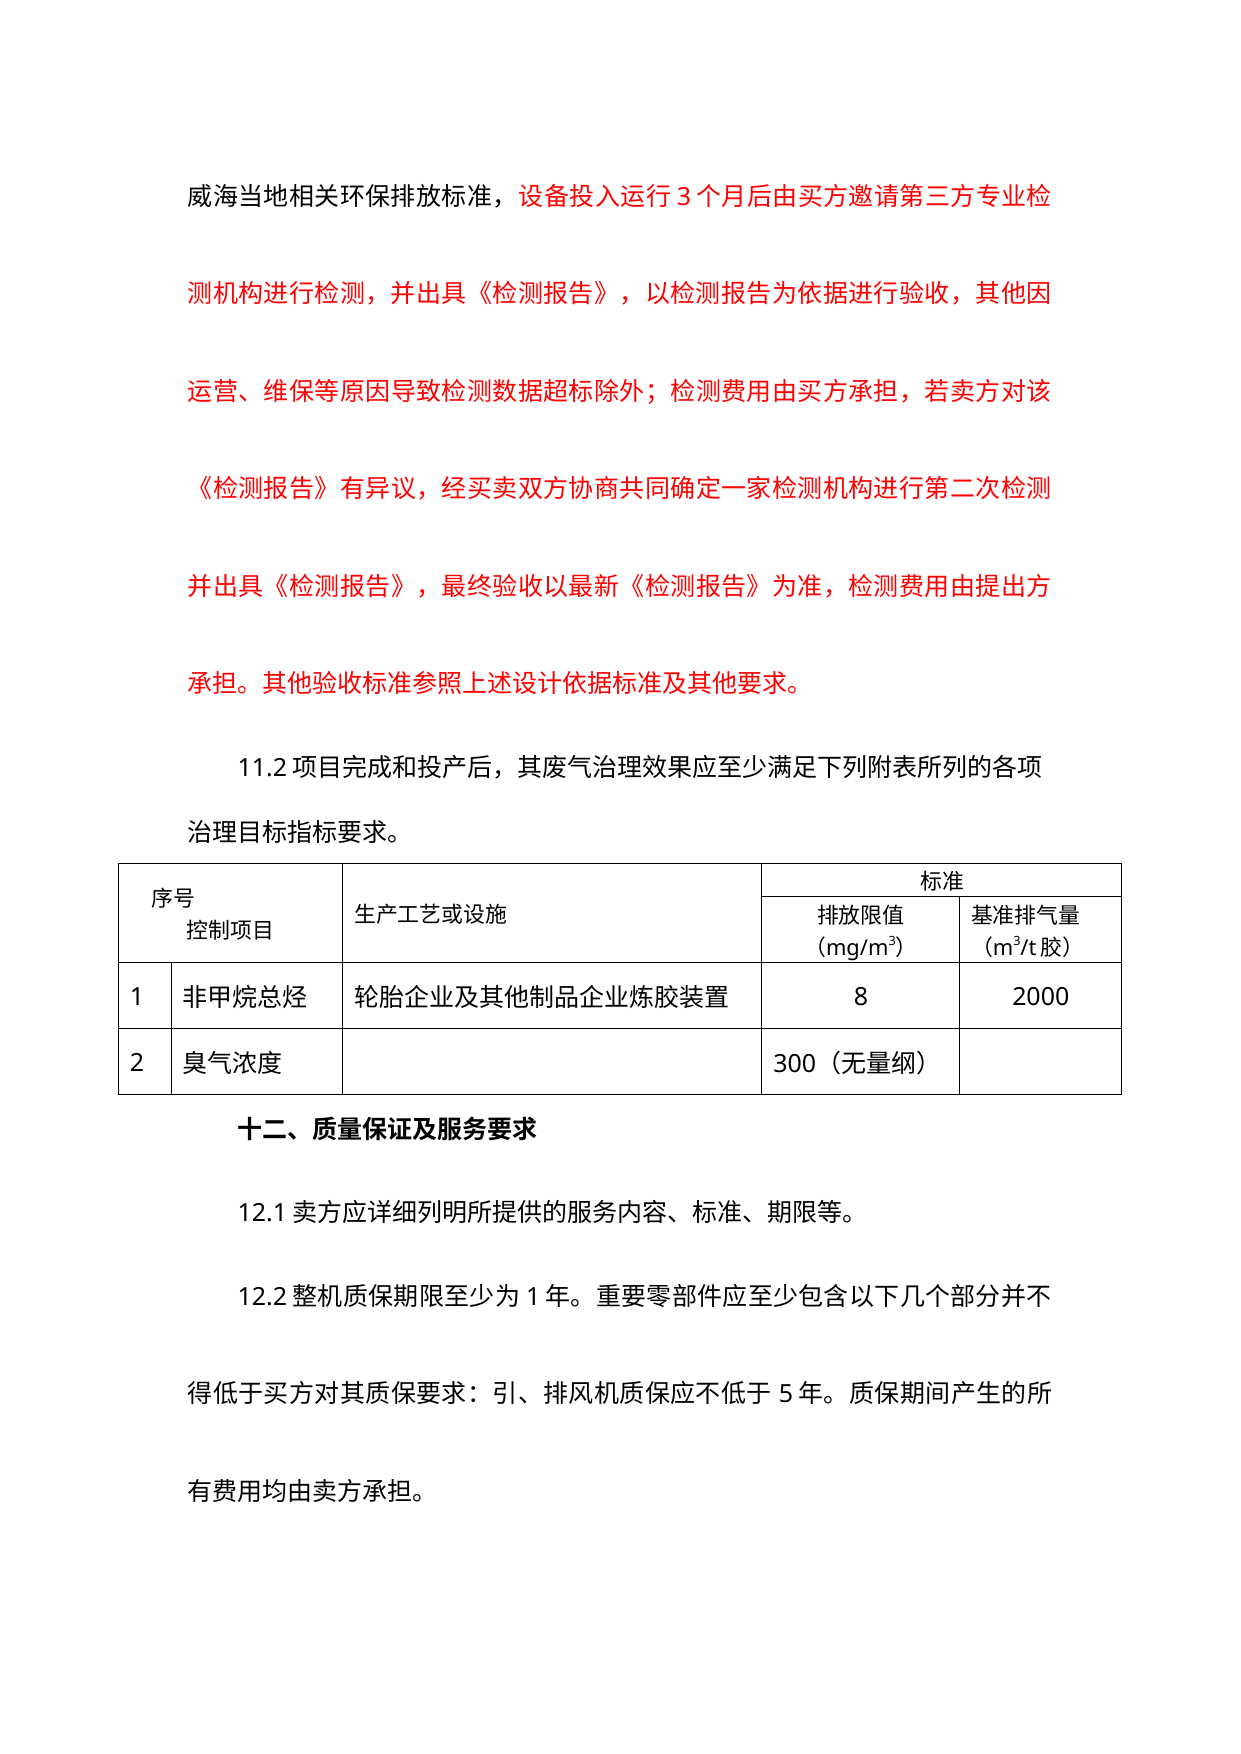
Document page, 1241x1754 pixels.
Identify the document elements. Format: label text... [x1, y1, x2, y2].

text 12.1卖方应详细列明所提供的服务内容、标准、期限等。 [187, 1178, 1053, 1243]
table_header 生产工艺或设施 [343, 864, 761, 962]
table_cell [343, 1029, 761, 1094]
table_cell 1 [119, 963, 171, 1028]
table_cell 2 [119, 1029, 171, 1094]
table_cell 排放限值 （mg/m3） [762, 897, 959, 962]
text 12.2整机质保期限至少为1年。重要零部件应至少包含以下几个部分并不得低于买方对其质保要求：引、排风机质保应不低于5年。质保期间产生的所有费用均由卖方承担。 [187, 1262, 1053, 1522]
table_cell [960, 1029, 1121, 1094]
table_cell 2000 [960, 963, 1121, 1028]
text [187, 162, 1053, 714]
table_cell 非甲烷总烃 [172, 963, 342, 1028]
table_cell 300（无量纲） [762, 1029, 959, 1094]
table_cell 轮胎企业及其他制品企业炼胶装置 [343, 963, 761, 1028]
text 十二、质量保证及服务要求 [187, 1095, 1053, 1160]
table_header 标准 [762, 864, 1121, 896]
text 11.2项目完成和投产后，其废气治理效果应至少满足下列附表所列的各项治理目标指标要求。 [187, 733, 1053, 863]
table_header 序号 控制项目 [119, 864, 342, 962]
table_cell 基准排气量 （m3/t胶） [960, 897, 1121, 962]
table_cell 8 [762, 963, 959, 1028]
table_cell 臭气浓度 [172, 1029, 342, 1094]
